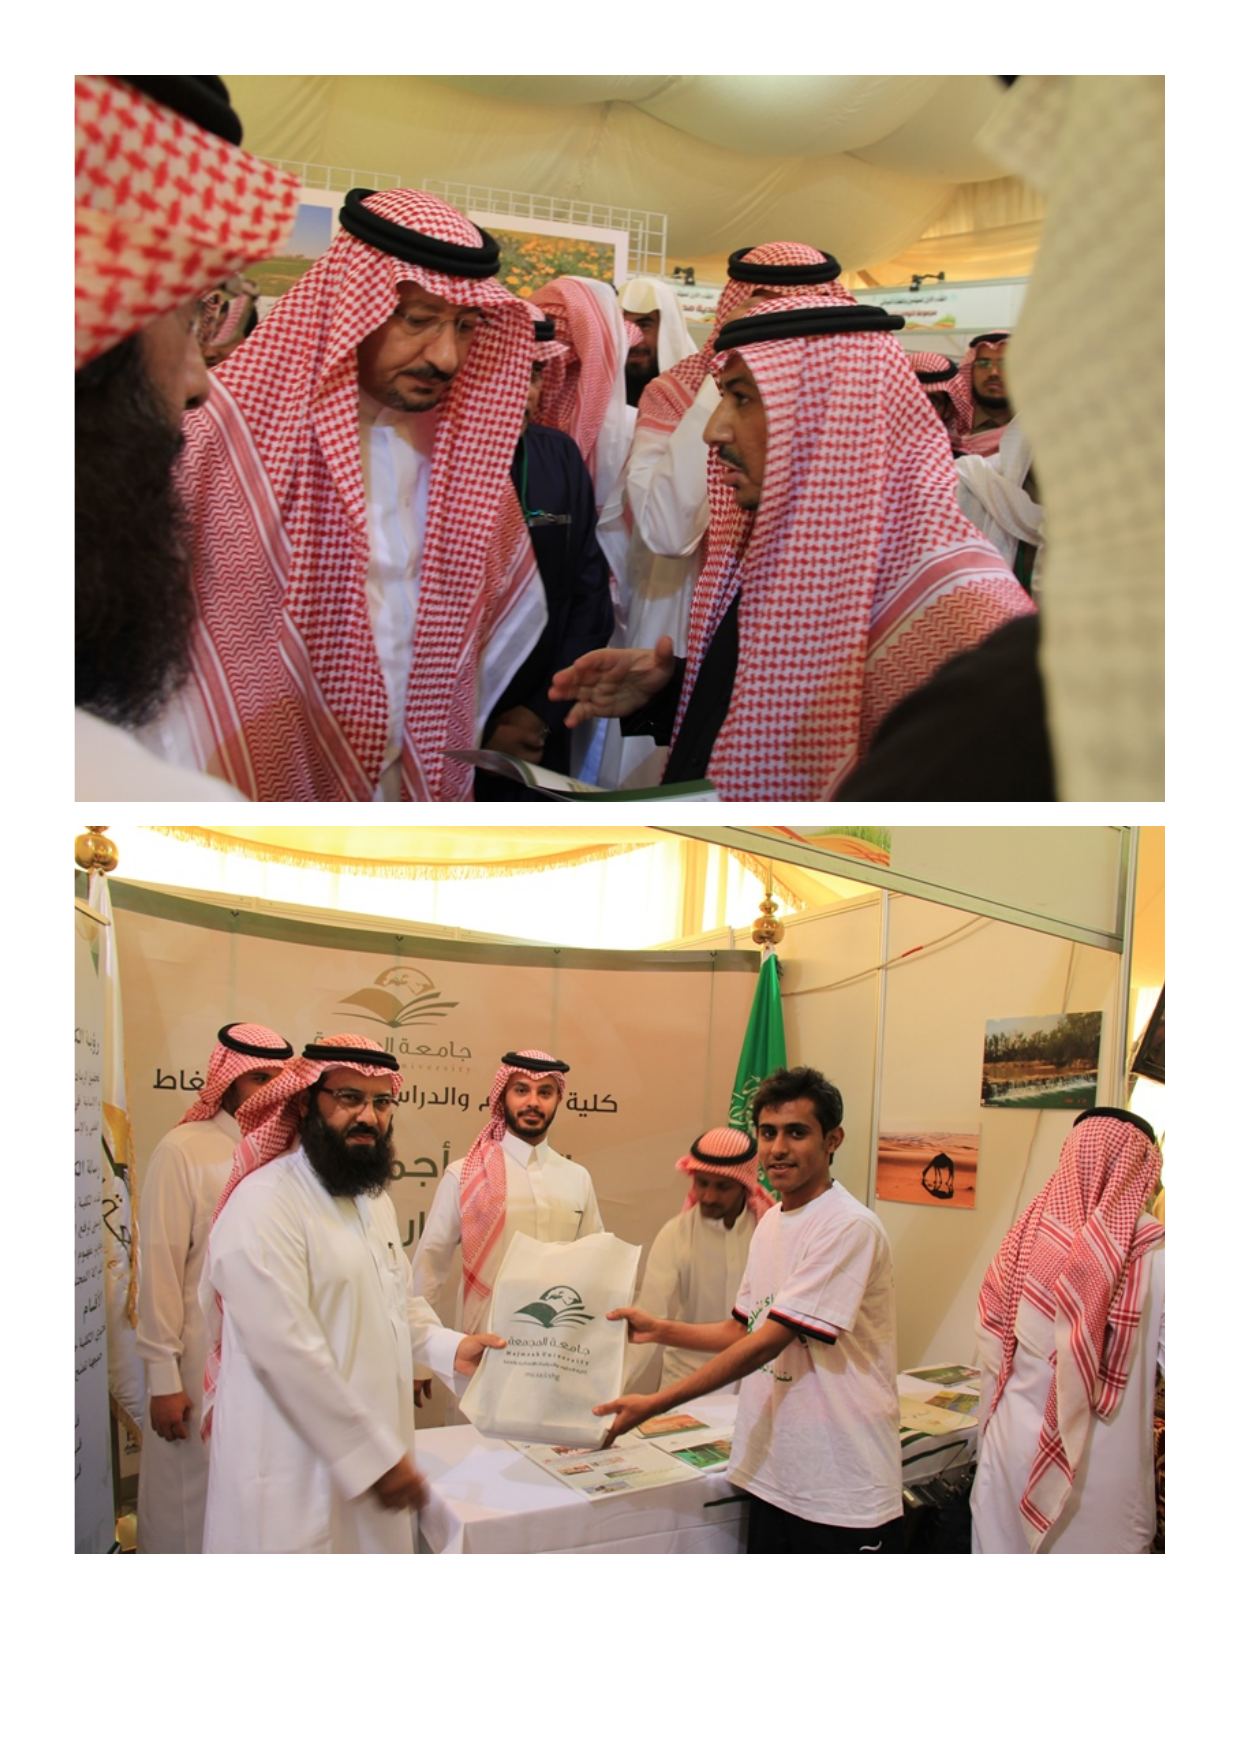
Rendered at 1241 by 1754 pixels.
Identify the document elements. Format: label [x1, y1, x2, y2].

picture [74, 75, 1165, 802]
picture [74, 826, 1165, 1554]
